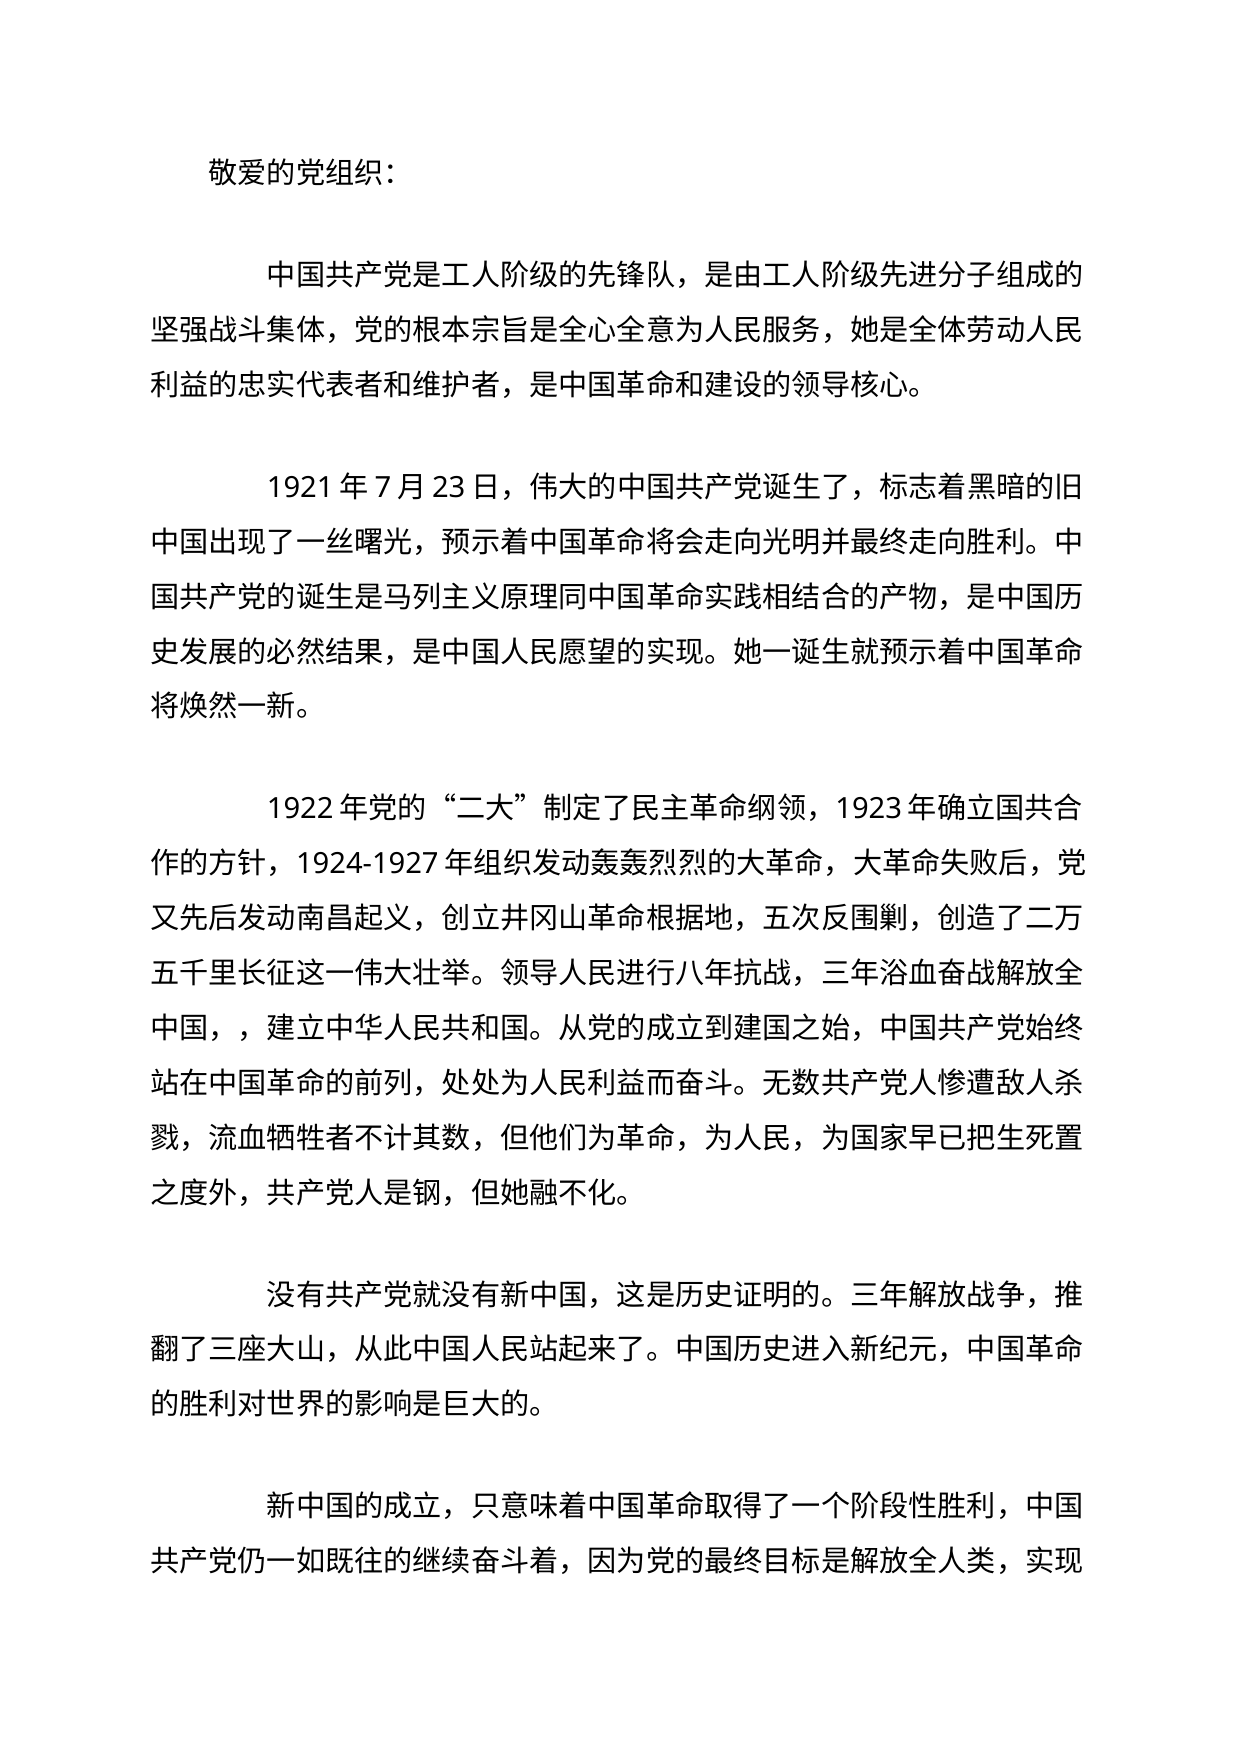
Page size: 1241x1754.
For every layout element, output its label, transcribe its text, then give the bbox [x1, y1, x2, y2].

text 敬爱的党组织： [150, 150, 1090, 192]
text 中国共产党是工人阶级的先锋队，是由工人阶级先进分子组成的坚强战斗集体，党的根本宗旨是全心全意为人民服务，她是全体劳动人民利益的忠实代表者和维护者，是中国革命和建设的领导核心。 [150, 252, 1090, 404]
text 1922年党的“二大”制定了民主革命纲领，1923年确立国共合作的方针，1924-1927年组织发动轰轰烈烈的大革命，大革命失败后，党又先后发动南昌起义，创立井冈山革命根据地，五次反围剿，创造了二万五千里长征这一伟大壮举。领导人民进行八年抗战，三年浴血奋战解放全中国，，建立中华人民共和国。从党的成立到建国之始，中国共产党始终站在中国革命的前列，处处为人民利益而奋斗。无数共产党人惨遭敌人杀戮，流血牺牲者不计其数，但他们为革命，为人民，为国家早已把生死置之度外，共产党人是钢，但她融不化。 [150, 785, 1090, 1212]
text 没有共产党就没有新中国，这是历史证明的。三年解放战争，推翻了三座大山，从此中国人民站起来了。中国历史进入新纪元，中国革命的胜利对世界的影响是巨大的。 [150, 1271, 1090, 1423]
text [150, 1483, 1090, 1580]
text 1921年7月23日，伟大的中国共产党诞生了，标志着黑暗的旧中国出现了一丝曙光，预示着中国革命将会走向光明并最终走向胜利。中国共产党的诞生是马列主义原理同中国革命实践相结合的产物，是中国历史发展的必然结果，是中国人民愿望的实现。她一诞生就预示着中国革命将焕然一新。 [150, 463, 1090, 725]
